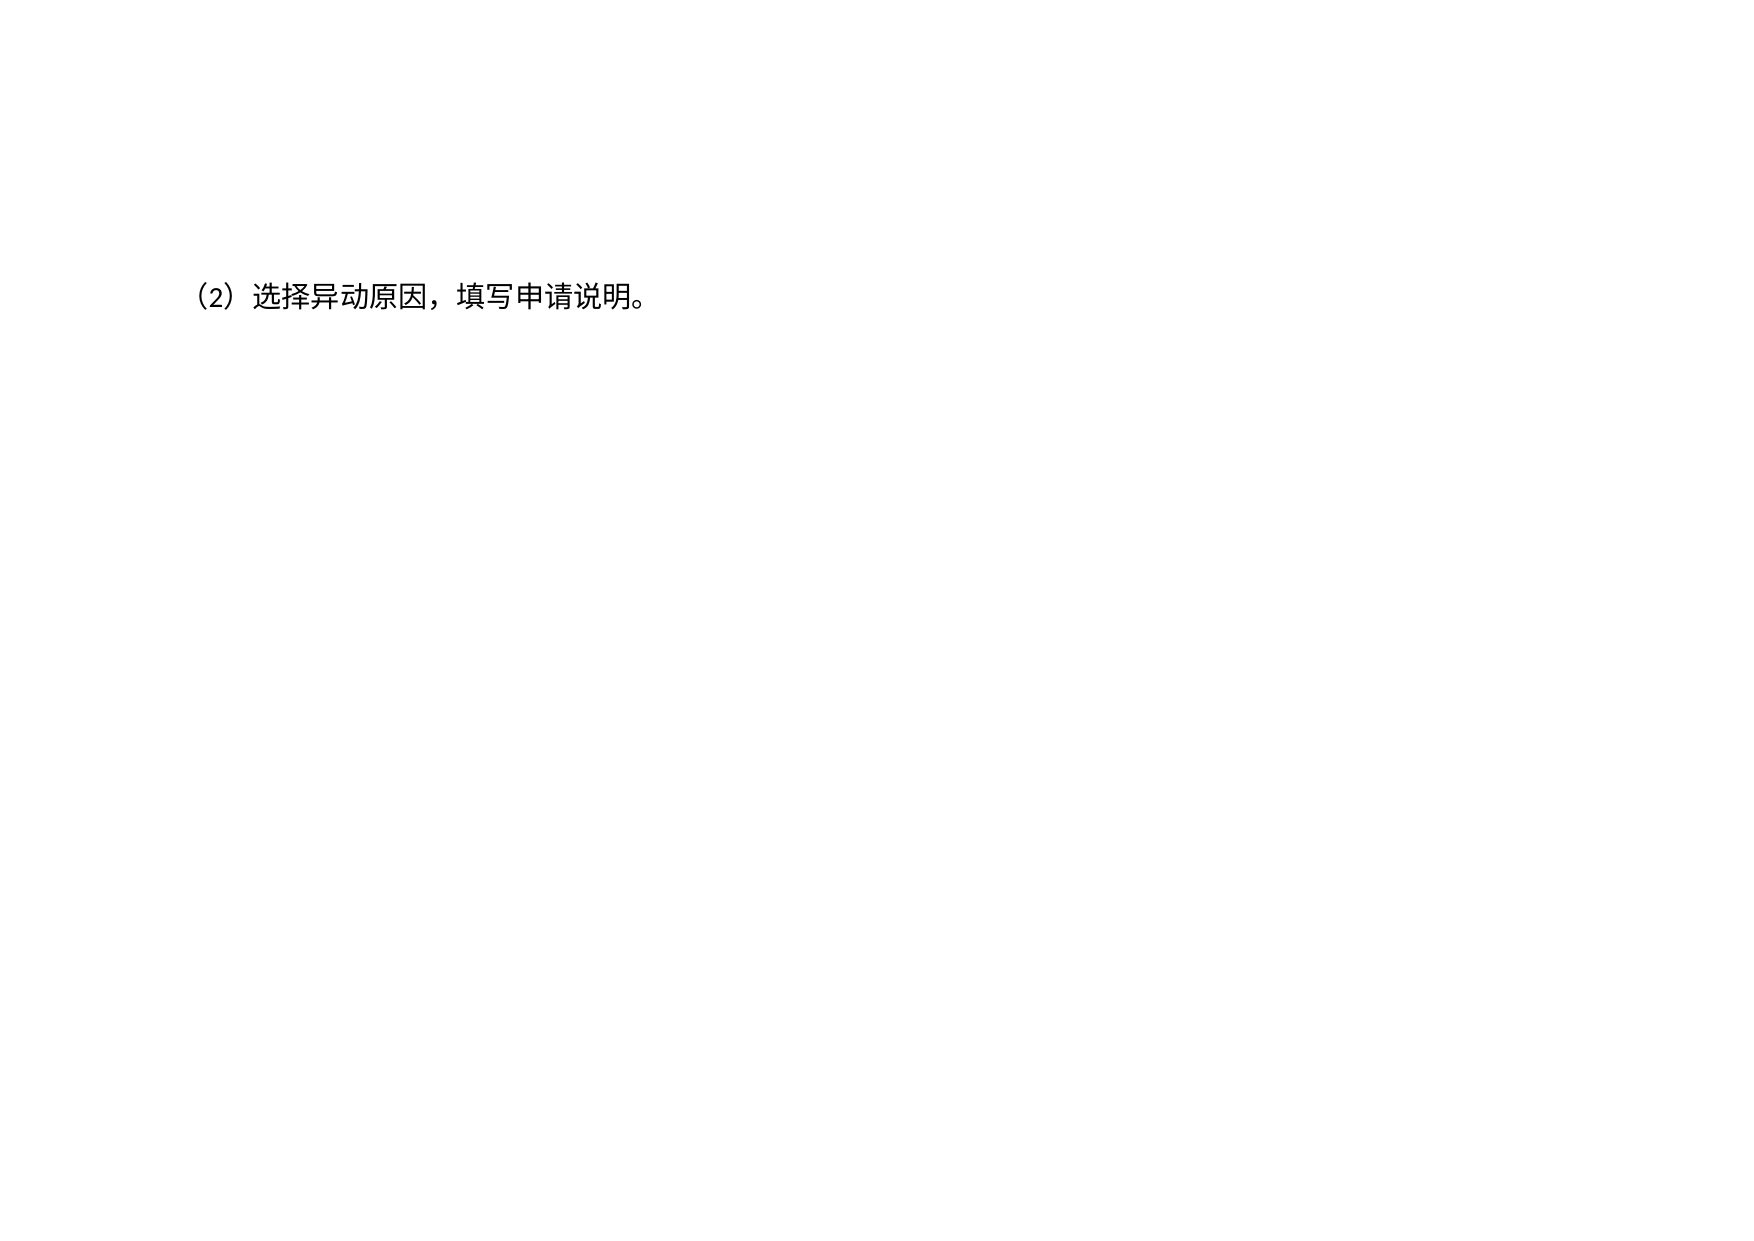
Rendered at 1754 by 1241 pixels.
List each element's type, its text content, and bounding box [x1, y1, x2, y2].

list （2）选择异动原因，填写申请说明。 [150, 263, 1604, 328]
